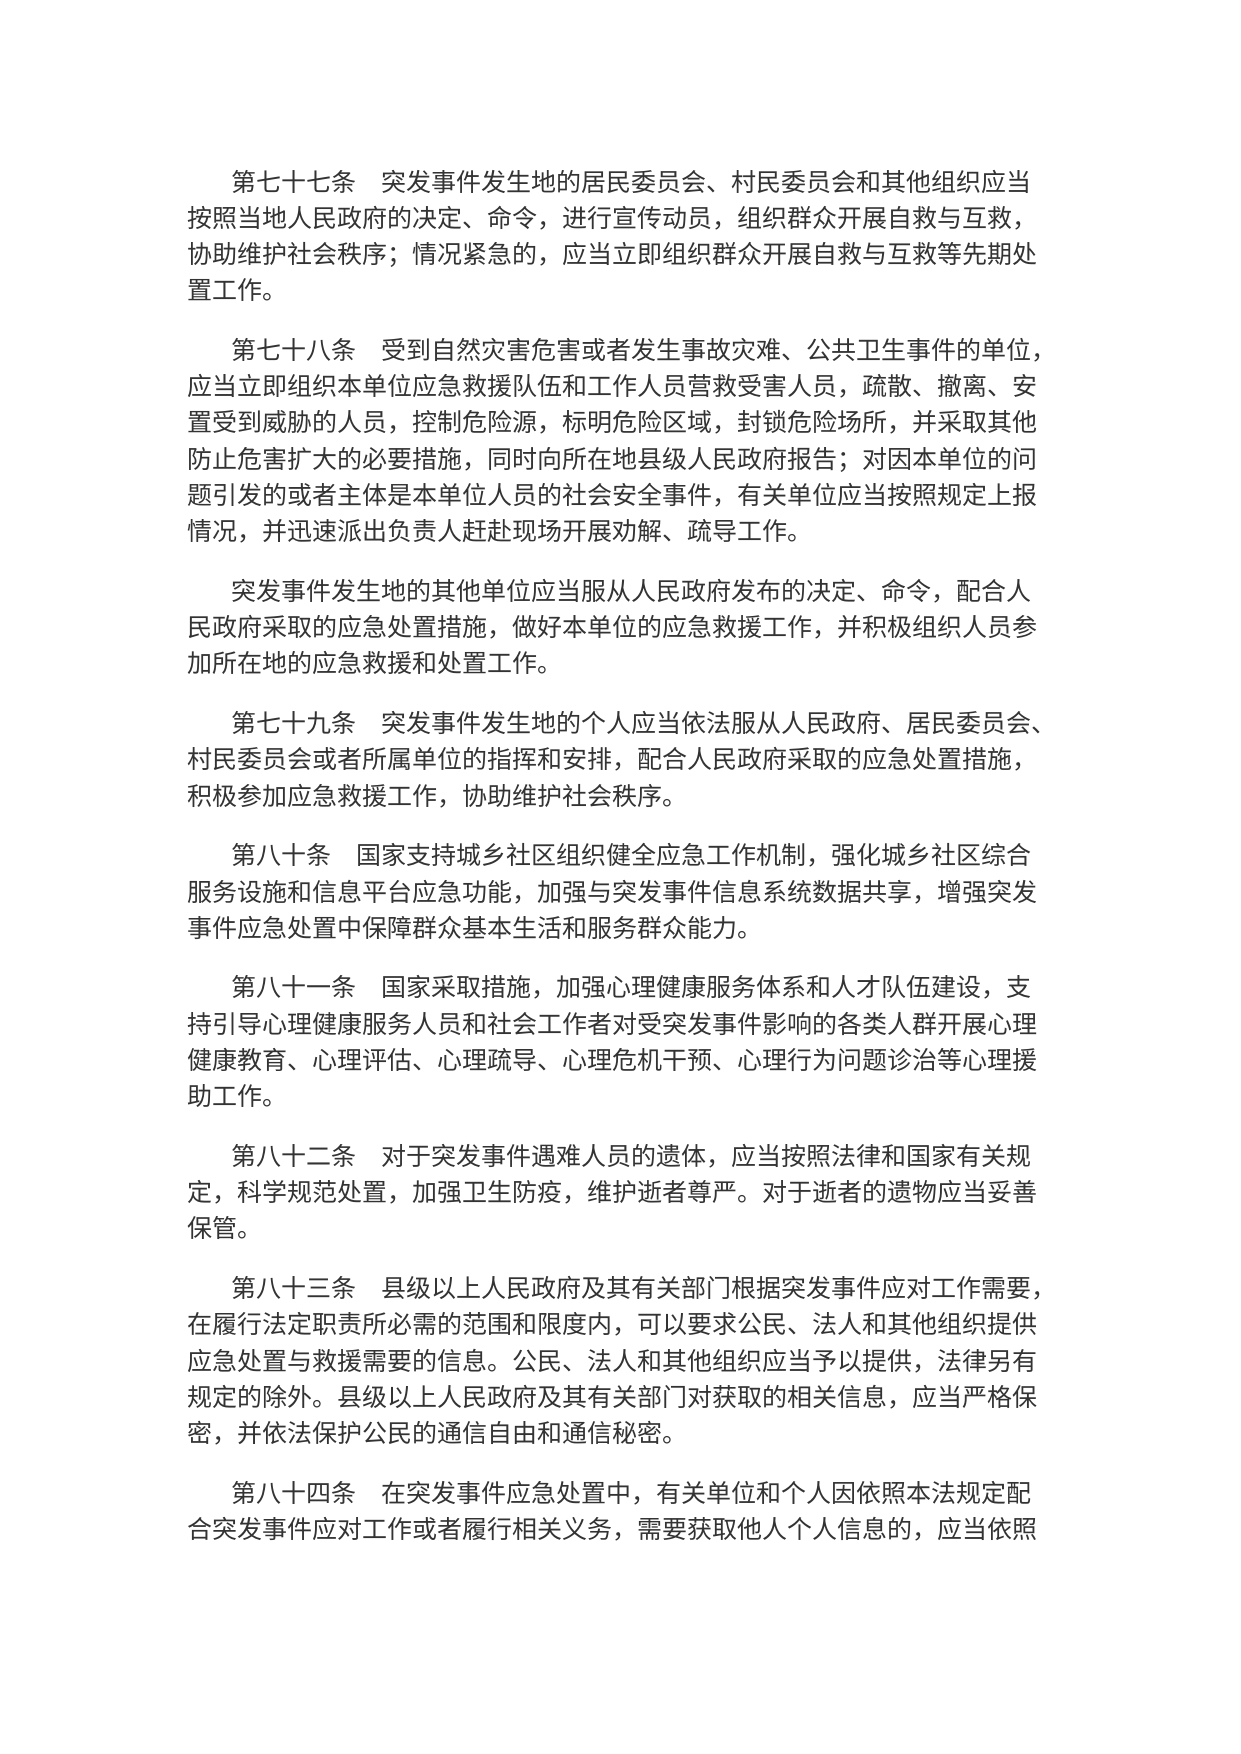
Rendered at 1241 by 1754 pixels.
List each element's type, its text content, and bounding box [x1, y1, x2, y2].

text 第七十八条 受到自然灾害危害或者发生事故灾难、公共卫生事件的单位，应当立即组织本单位应急救援队伍和工作人员营救受害人员，疏散、撤离、安置受到威胁的人员，控制危险源，标明危险区域，封锁危险场所，并采取其他防止危害扩大的必要措施，同时向所在地县级人民政府报告；对因本单位的问题引发的或者主体是本单位人员的社会安全事件，有关单位应当按照规定上报情况，并迅速派出负责人赶赴现场开展劝解、疏导工作。 [812, 367, 1053, 548]
text 第七十九条 突发事件发生地的个人应当依法服从人民政府、居民委员会、村民委员会或者所属单位的指挥和安排，配合人民政府采取的应急处置措施，积极参加应急救援工作，协助维护社会秩序。 [187, 703, 1053, 812]
text 第八十三条 县级以上人民政府及其有关部门根据突发事件应对工作需要，在履行法定职责所必需的范围和限度内，可以要求公民、法人和其他组织提供应急处置与救援需要的信息。公民、法人和其他组织应当予以提供，法律另有规定的除外。县级以上人民政府及其有关部门对获取的相关信息，应当严格保密，并依法保护公民的通信自由和通信秘密。 [187, 1268, 1053, 1450]
text 第八十二条 对于突发事件遇难人员的遗体，应当按照法律和国家有关规定，科学规范处置，加强卫生防疫，维护逝者尊严。对于逝者的遗物应当妥善保管。 [262, 1136, 1053, 1245]
text 第七十七条 突发事件发生地的居民委员会、村民委员会和其他组织应当按照当地人民政府的决定、命令，进行宣传动员，组织群众开展自救与互救，协助维护社会秩序；情况紧急的，应当立即组织群众开展自救与互救等先期处置工作。 [187, 162, 1053, 307]
text 第八十一条 国家采取措施，加强心理健康服务体系和人才队伍建设，支持引导心理健康服务人员和社会工作者对受突发事件影响的各类人群开展心理健康教育、心理评估、心理疏导、心理危机干预、心理行为问题诊治等心理援助工作。 [287, 968, 1053, 1113]
text 第八十条 国家支持城乡社区组织健全应急工作机制，强化城乡社区综合服务设施和信息平台应急功能，加强与突发事件信息系统数据共享，增强突发事件应急处置中保障群众基本生活和服务群众能力。 [762, 836, 1053, 944]
text 突发事件发生地的其他单位应当服从人民政府发布的决定、命令，配合人民政府采取的应急处置措施，做好本单位的应急救援工作，并积极组织人员参加所在地的应急救援和处置工作。 [562, 571, 1053, 680]
text 第八十四条 在突发事件应急处置中，有关单位和个人因依照本法规定配合突发事件应对工作或者履行相关义务，需要获取他人个人信息的，应当依照法律规定的程序和方式取得并确保信息安全，不得非法收集、使用、加工、传输他人个人信息，不得非法买卖、提供或者公开他人个人信息。 [187, 1473, 1053, 1546]
